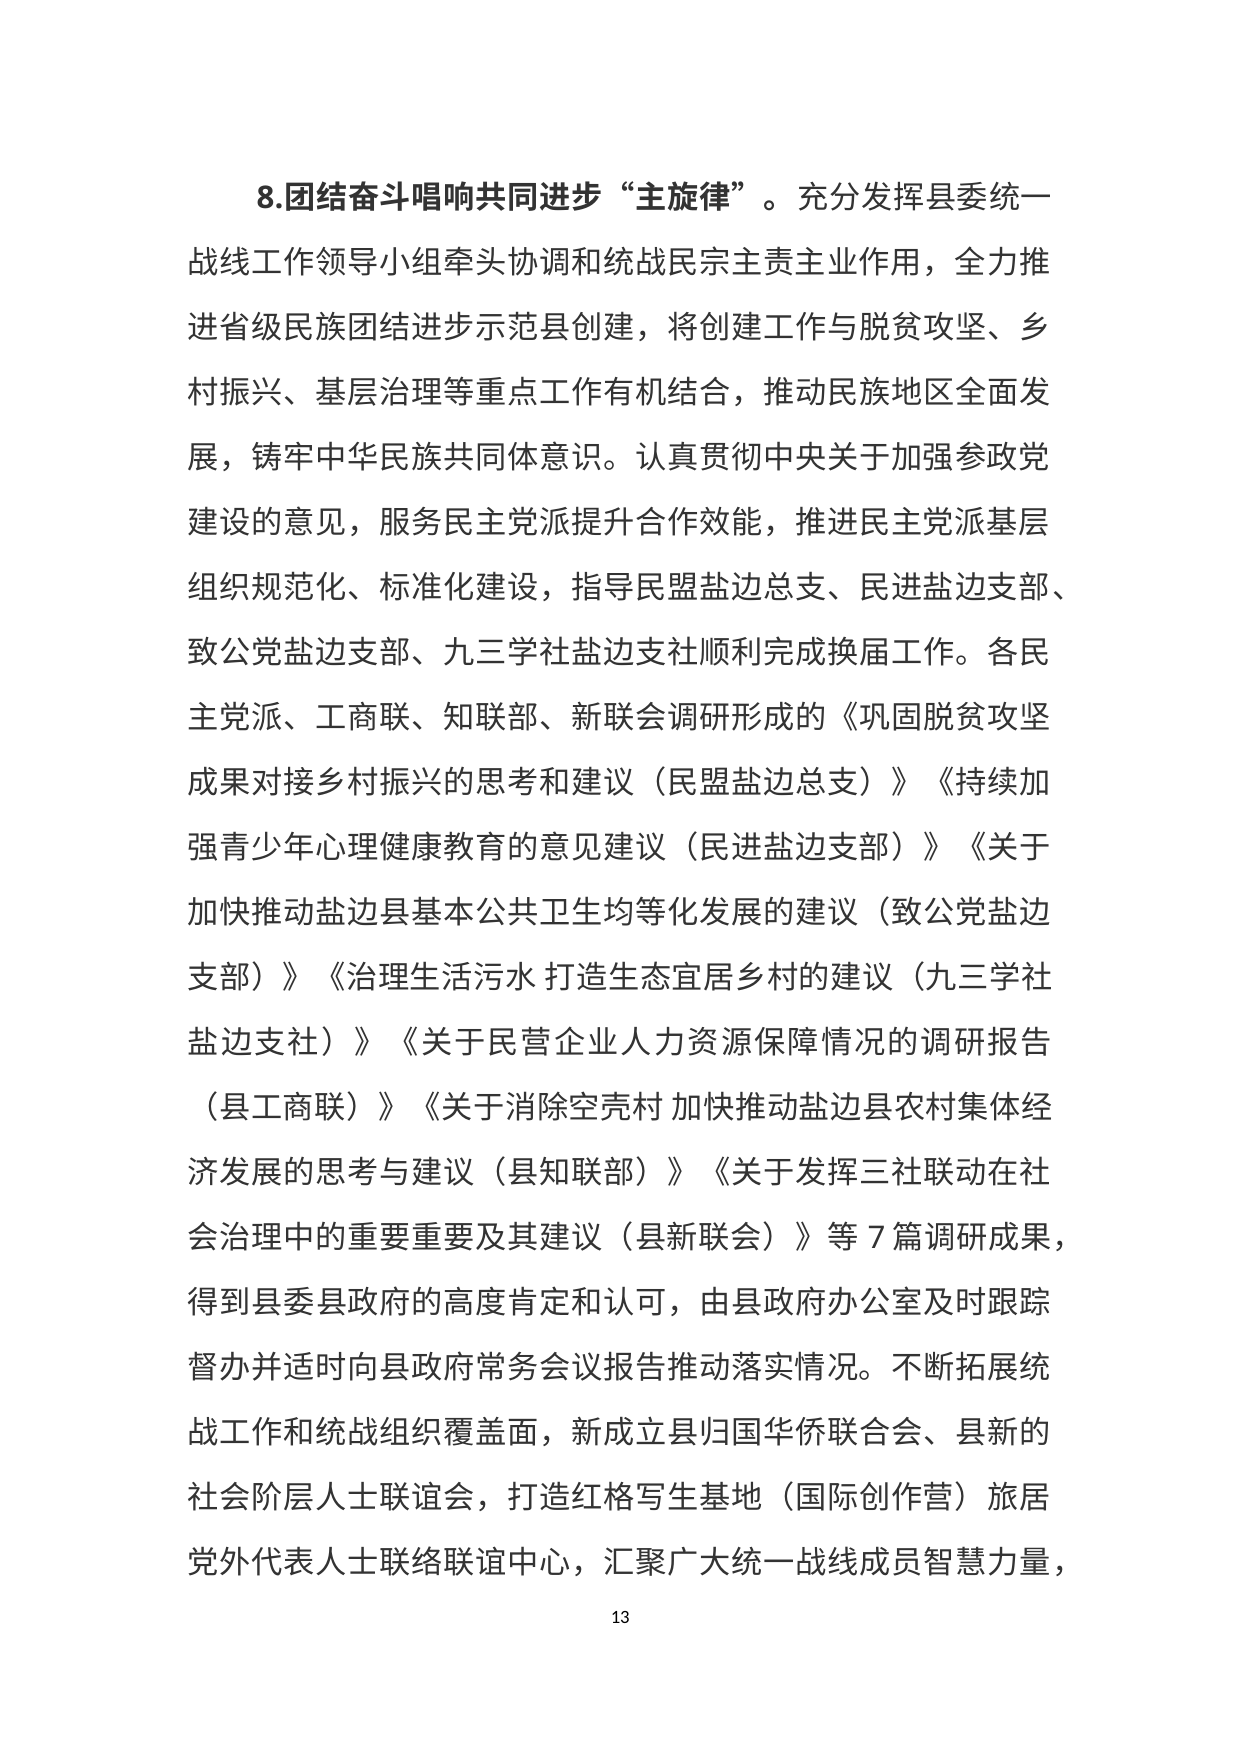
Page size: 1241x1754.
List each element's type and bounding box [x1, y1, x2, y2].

text [187, 162, 1053, 1592]
